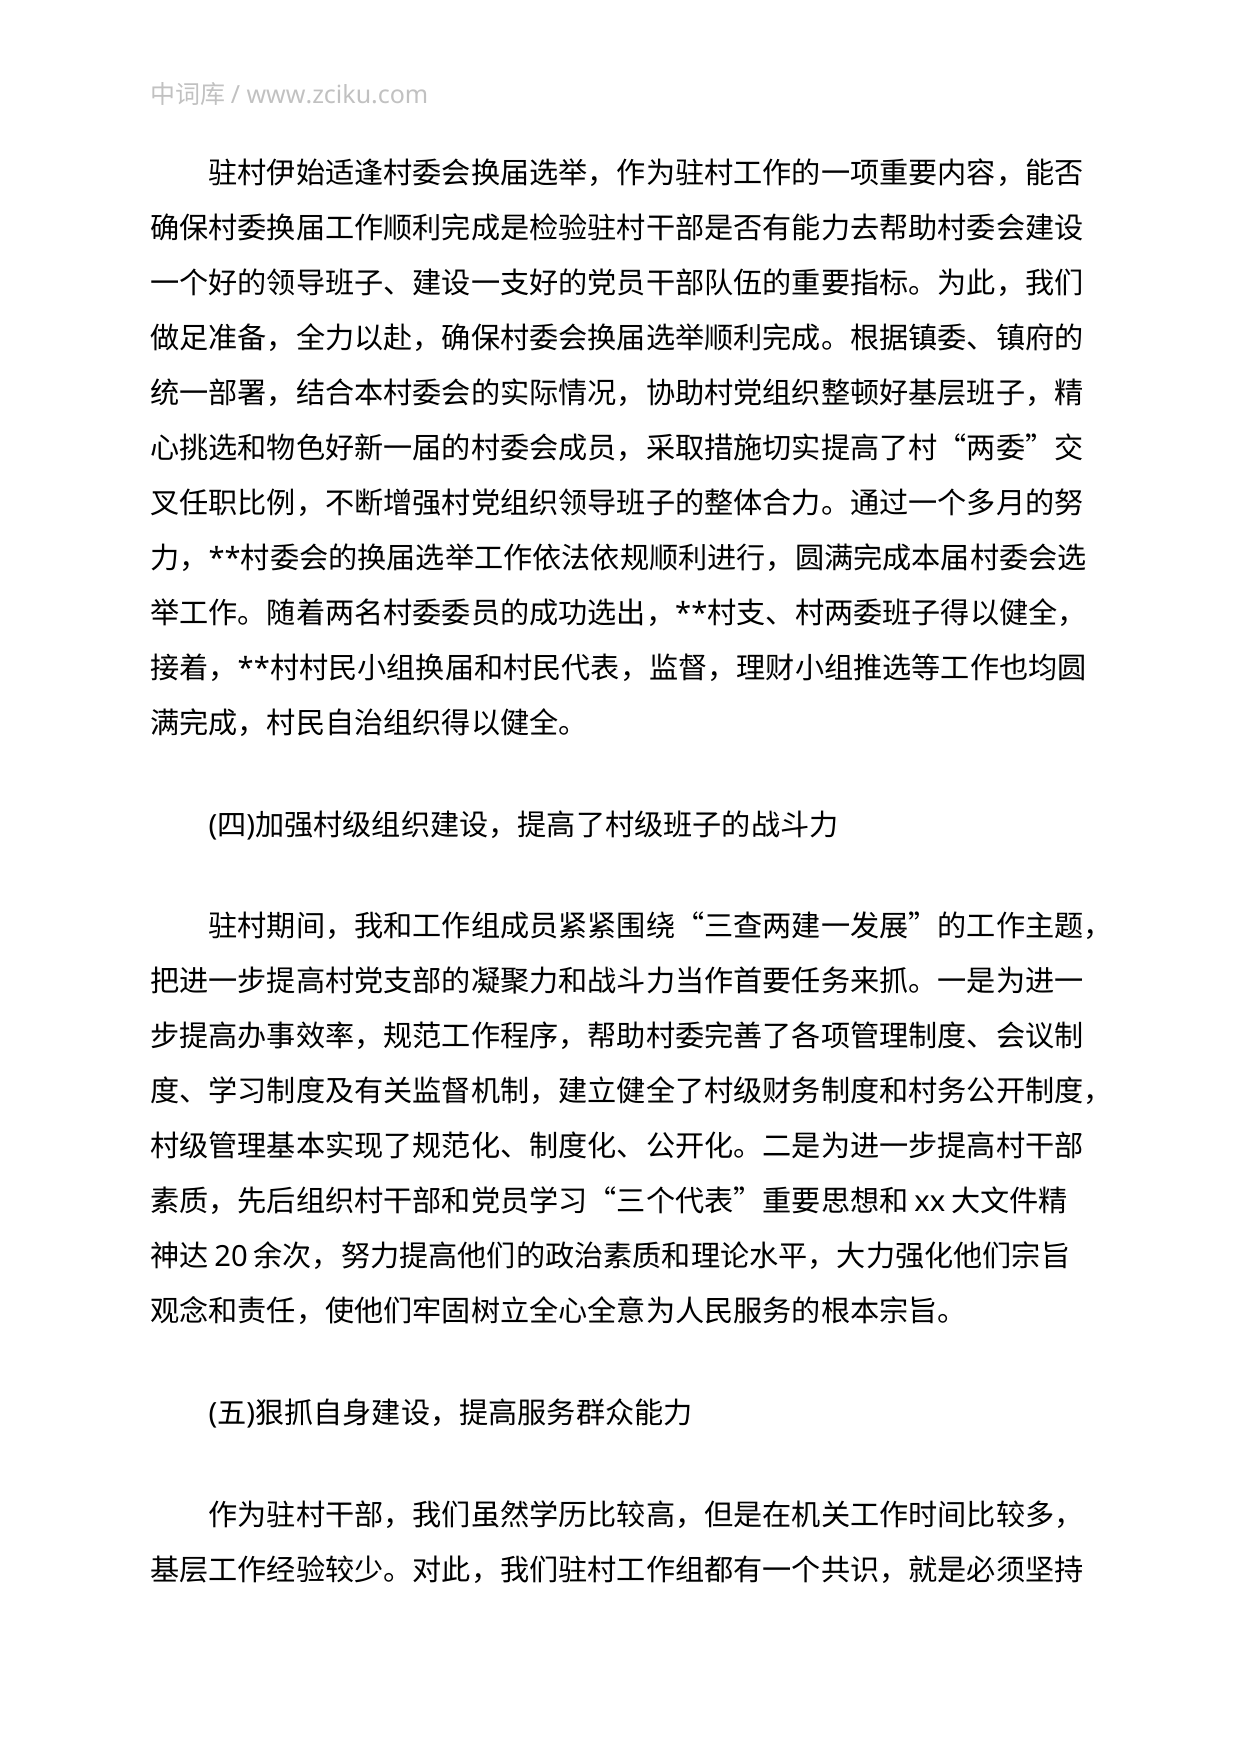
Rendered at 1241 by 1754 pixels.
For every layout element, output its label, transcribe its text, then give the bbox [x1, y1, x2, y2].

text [150, 1491, 1090, 1588]
text 驻村期间，我和工作组成员紧紧围绕“三查两建一发展”的工作主题，把进一步提高村党支部的凝聚力和战斗力当作首要任务来抓。一是为进一步提高办事效率，规范工作程序，帮助村委完善了各项管理制度、会议制度、学习制度及有关监督机制，建立健全了村级财务制度和村务公开制度，村级管理基本实现了规范化、制度化、公开化。二是为进一步提高村干部素质，先后组织村干部和党员学习“三个代表”重要思想和xx大文件精神达20余次，努力提高他们的政治素质和理论水平，大力强化他们宗旨观念和责任，使他们牢固树立全心全意为人民服务的根本宗旨。 [150, 903, 1090, 1330]
text (五)狠抓自身建设，提高服务群众能力 [150, 1389, 1090, 1432]
text 驻村伊始适逢村委会换届选举，作为驻村工作的一项重要内容，能否确保村委换届工作顺利完成是检验驻村干部是否有能力去帮助村委会建设一个好的领导班子、建设一支好的党员干部队伍的重要指标。为此，我们做足准备，全力以赴，确保村委会换届选举顺利完成。根据镇委、镇府的统一部署，结合本村委会的实际情况，协助村党组织整顿好基层班子，精心挑选和物色好新一届的村委会成员，采取措施切实提高了村“两委”交叉任职比例，不断增强村党组织领导班子的整体合力。通过一个多月的努力，**村委会的换届选举工作依法依规顺利进行，圆满完成本届村委会选举工作。随着两名村委委员的成功选出，**村支、村两委班子得以健全，接着，**村村民小组换届和村民代表，监督，理财小组推选等工作也均圆满完成，村民自治组织得以健全。 [150, 150, 1090, 742]
text (四)加强村级组织建设，提高了村级班子的战斗力 [150, 801, 1090, 843]
